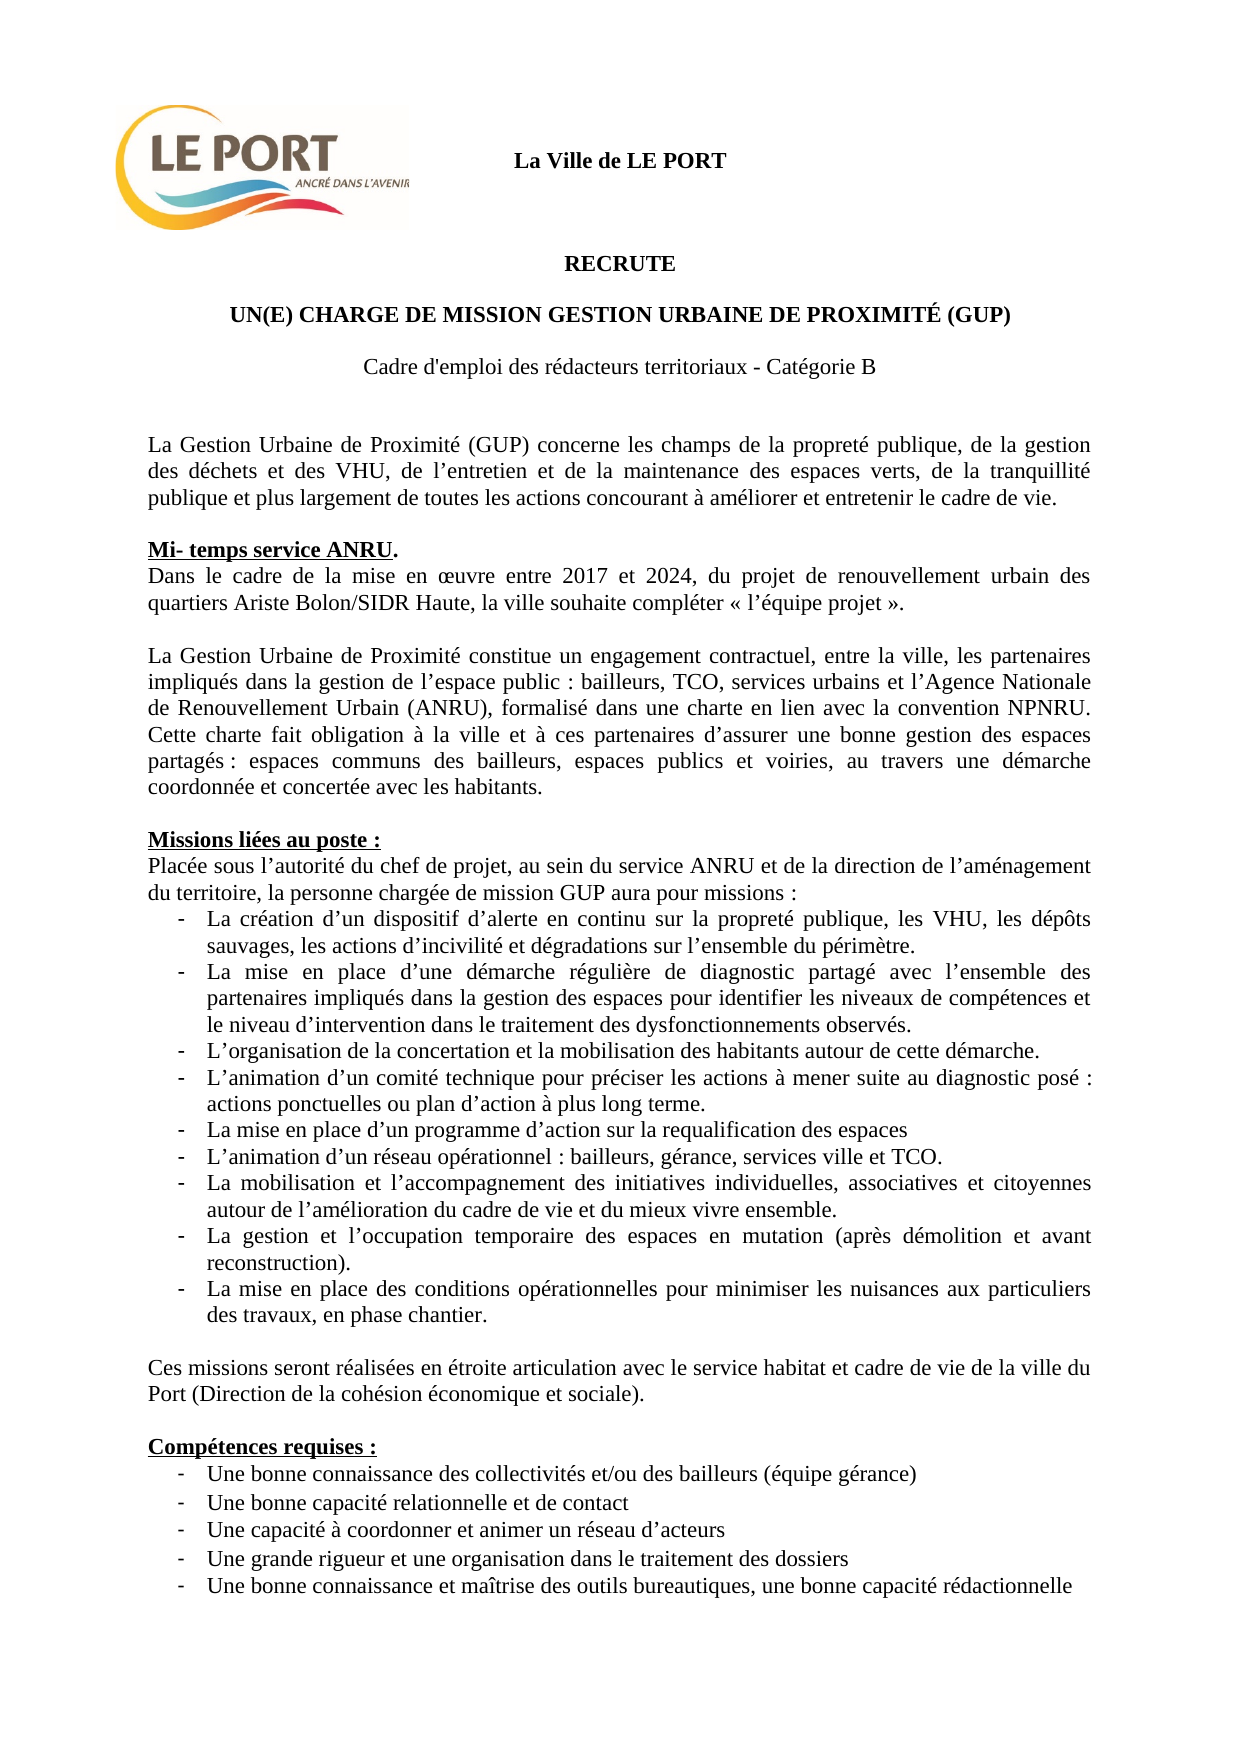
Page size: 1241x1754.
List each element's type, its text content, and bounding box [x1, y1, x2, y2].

list La gestion et l’occupation temporaire des espaces en mutation (après démolition et avant reconstruction). [177, 1222, 1093, 1275]
list Une capacité à coordonner et animer un réseau d’acteurs [177, 1516, 1093, 1544]
list La mise en place des conditions opérationnelles pour minimiser les nuisances aux particuliers des travaux, en phase chantier. [177, 1275, 1093, 1328]
text Missions liées au poste : [148, 826, 1093, 852]
text Compétences requises : [148, 1433, 1093, 1459]
list L’animation d’un réseau opérationnel : bailleurs, gérance, services ville et TCO. [177, 1143, 1093, 1169]
subtitle UN(E) CHARGE DE MISSION Gestion Urbaine de Proximité (GUP) [148, 301, 1093, 327]
list L’organisation de la concertation et la mobilisation des habitants autour de cette démarche. [177, 1037, 1093, 1064]
list Une bonne connaissance des collectivités et/ou des bailleurs (équipe gérance) [177, 1459, 1093, 1488]
list La mise en place d’une démarche régulière de diagnostic partagé avec l’ensemble des partenaires impliqués dans la gestion des espaces pour identifier les niveaux de compétences et le niveau d’intervention dans le traitement des dysfonctionnements observés. [177, 958, 1093, 1037]
text Mi- temps service ANRU. [148, 536, 1093, 563]
list L’animation d’un comité technique pour préciser les actions à mener suite au diagnostic posé : actions ponctuelles ou plan d’action à plus long terme. [177, 1064, 1093, 1116]
text La Gestion Urbaine de Proximité (GUP) concerne les champs de la propreté publique, de la gestion des déchets et des VHU, de l’entretien et de la maintenance des espaces verts, de la tranquillité publique et plus largement de toutes les actions concourant à améliorer et entretenir le cadre de vie. [148, 431, 1093, 510]
list Une grande rigueur et une organisation dans le traitement des dossiers [177, 1544, 1093, 1572]
list La mobilisation et l’accompagnement des initiatives individuelles, associatives et citoyennes autour de l’amélioration du cadre de vie et du mieux vivre ensemble. [177, 1169, 1093, 1222]
text Ces missions seront réalisées en étroite articulation avec le service habitat et cadre de vie de la ville du Port (Direction de la cohésion économique et sociale). [148, 1354, 1093, 1407]
text La Ville de LE PORT [410, 148, 1093, 174]
text RECRUTE [148, 250, 1093, 276]
list La création d’un dispositif d’alerte en continu sur la propreté publique, les VHU, les dépôts sauvages, les actions d’incivilité et dégradations sur l’ensemble du périmètre. [177, 905, 1093, 958]
list Une bonne capacité relationnelle et de contact [177, 1488, 1093, 1516]
text Dans le cadre de la mise en œuvre entre 2017 et 2024, du projet de renouvellement urbain des quartiers Ariste Bolon/SIDR Haute, la ville souhaite compléter « l’équipe projet ». [148, 563, 1093, 615]
text La Gestion Urbaine de Proximité constitue un engagement contractuel, entre la ville, les partenaires impliqués dans la gestion de l’espace public : bailleurs, TCO, services urbains et l’Agence Nationale de Renouvellement Urbain (ANRU), formalisé dans une charte en lien avec la convention NPNRU. Cette charte fait obligation à la ville et à ces partenaires d’assurer une bonne gestion des espaces partagés : espaces communs des bailleurs, espaces publics et voiries, au travers une démarche coordonnée et concertée avec les habitants. [148, 642, 1093, 800]
subtitle Cadre d'emploi des rédacteurs territoriaux - Catégorie B [148, 353, 1093, 380]
list Une bonne connaissance et maîtrise des outils bureautiques, une bonne capacité rédactionnelle [177, 1572, 1093, 1600]
text Placée sous l’autorité du chef de projet, au sein du service ANRU et de la direction de l’aménagement du territoire, la personne chargée de mission GUP aura pour missions : [148, 852, 1093, 905]
list La mise en place d’un programme d’action sur la requalification des espaces [177, 1116, 1093, 1143]
picture [115, 105, 410, 230]
